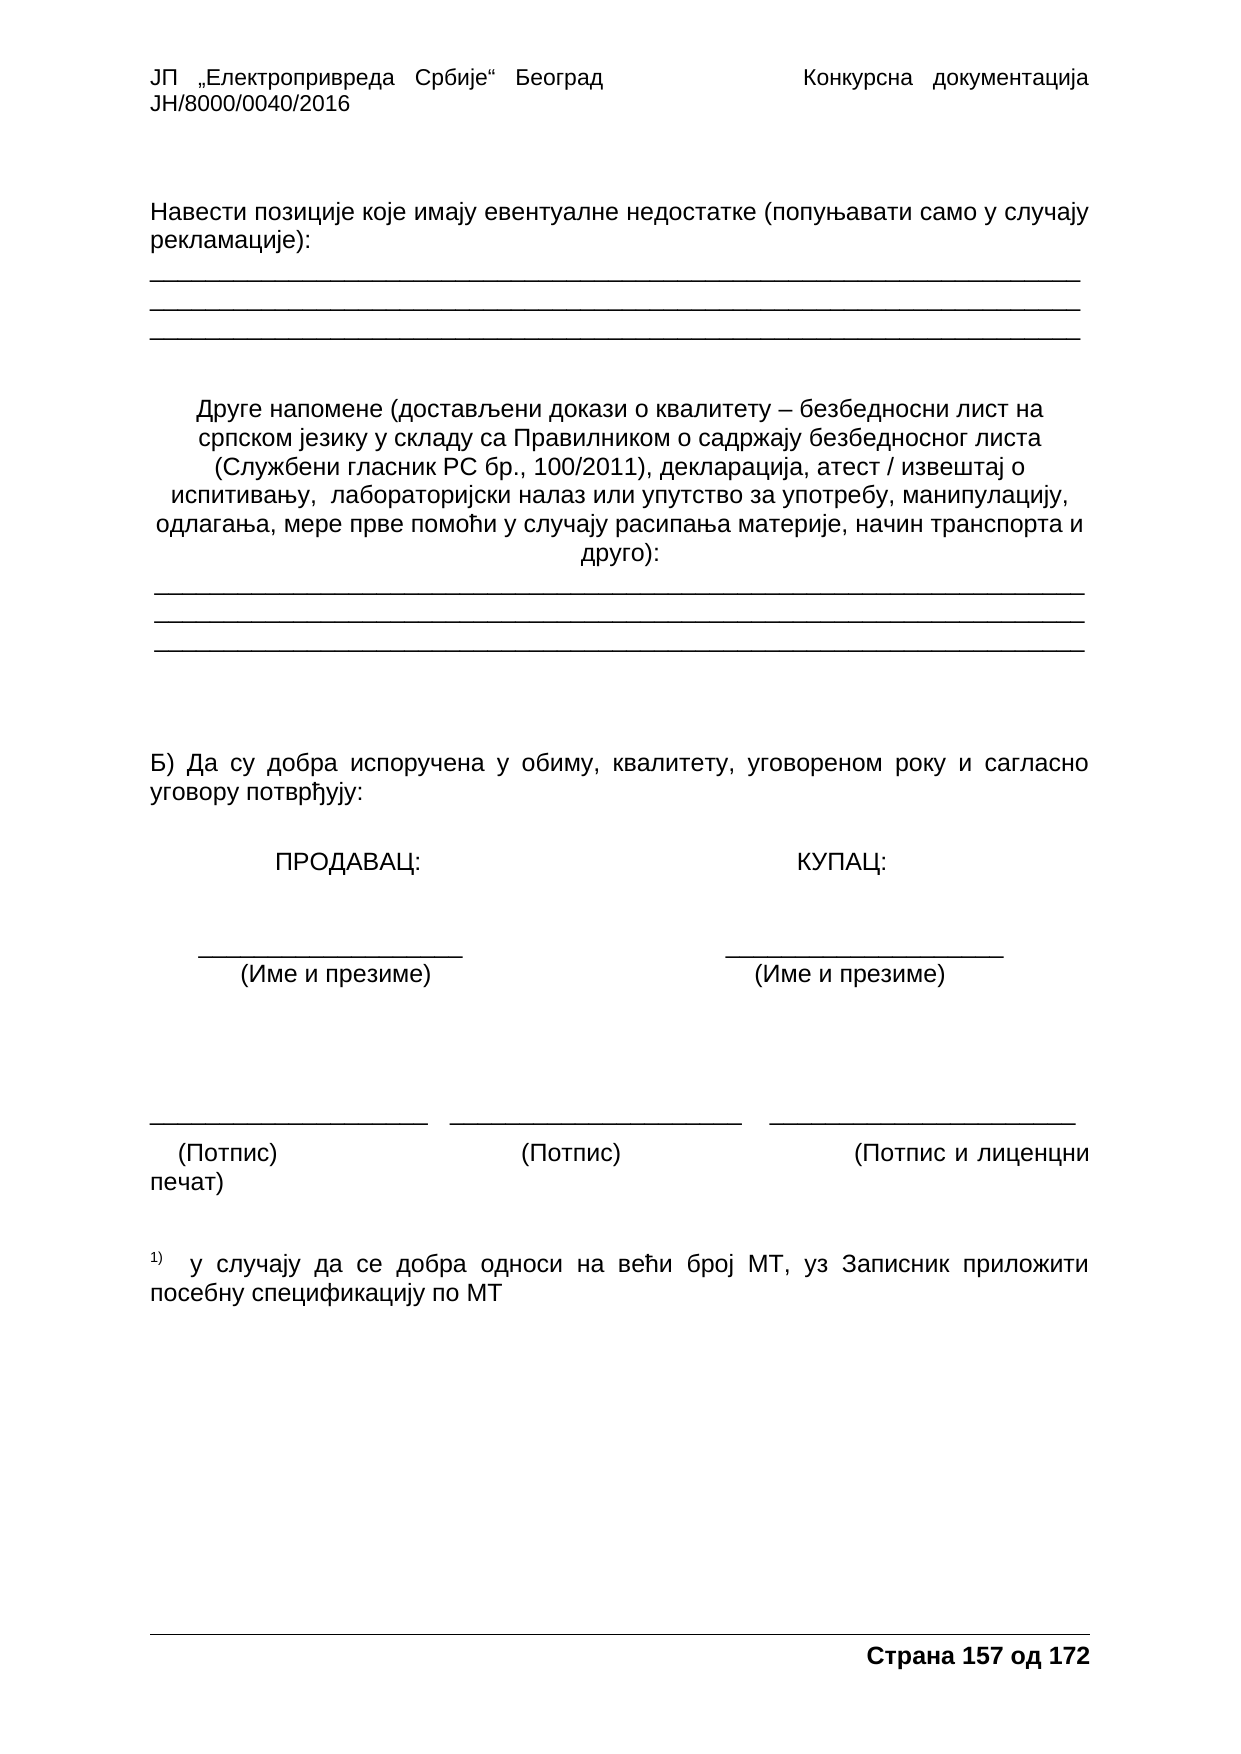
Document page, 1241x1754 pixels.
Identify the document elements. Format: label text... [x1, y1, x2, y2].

text ____________________ _____________________ ______________________ [150, 1097, 1090, 1126]
text ___________________ ____________________ [150, 930, 1090, 959]
text 1) у случају да се добра односи на већи број МТ, уз Записник приложити посебну спецификацију по МТ [150, 1249, 1090, 1307]
text Б) Да су добра испоручена у обиму, квалитету, уговореном року и сагласно уговору потврђују: [150, 748, 1090, 805]
text Друге напомене (достављени докази о квалитету – безбедносни лист на српском језику у складу са Правилником о садржају безбедносног листа (Службени гласник РС бр., 100/2011), декларација, атест / извештај о испитивању, лабораторијски налаз или упутство за употребу, манипулацију, одлагања, мере прве помоћи у случају расипања материје, начин транспорта и друго): _________________________________________________________________________________________________________________________________________________________________________________________________________ [150, 394, 1090, 653]
text ПРОДАВАЦ: КУПАЦ: [150, 847, 1090, 875]
text Навести позиције које имају евентуалне недостатке (попуњавати само у случају рекламације): _________________________________________________________________________________________________________________________________________________________________________________________________________ [150, 197, 1090, 340]
text (Потпис) (Потпис) (Потпис и лиценцни печат) [150, 1138, 1090, 1196]
text (Име и презиме) (Име и презиме) [150, 959, 1090, 988]
